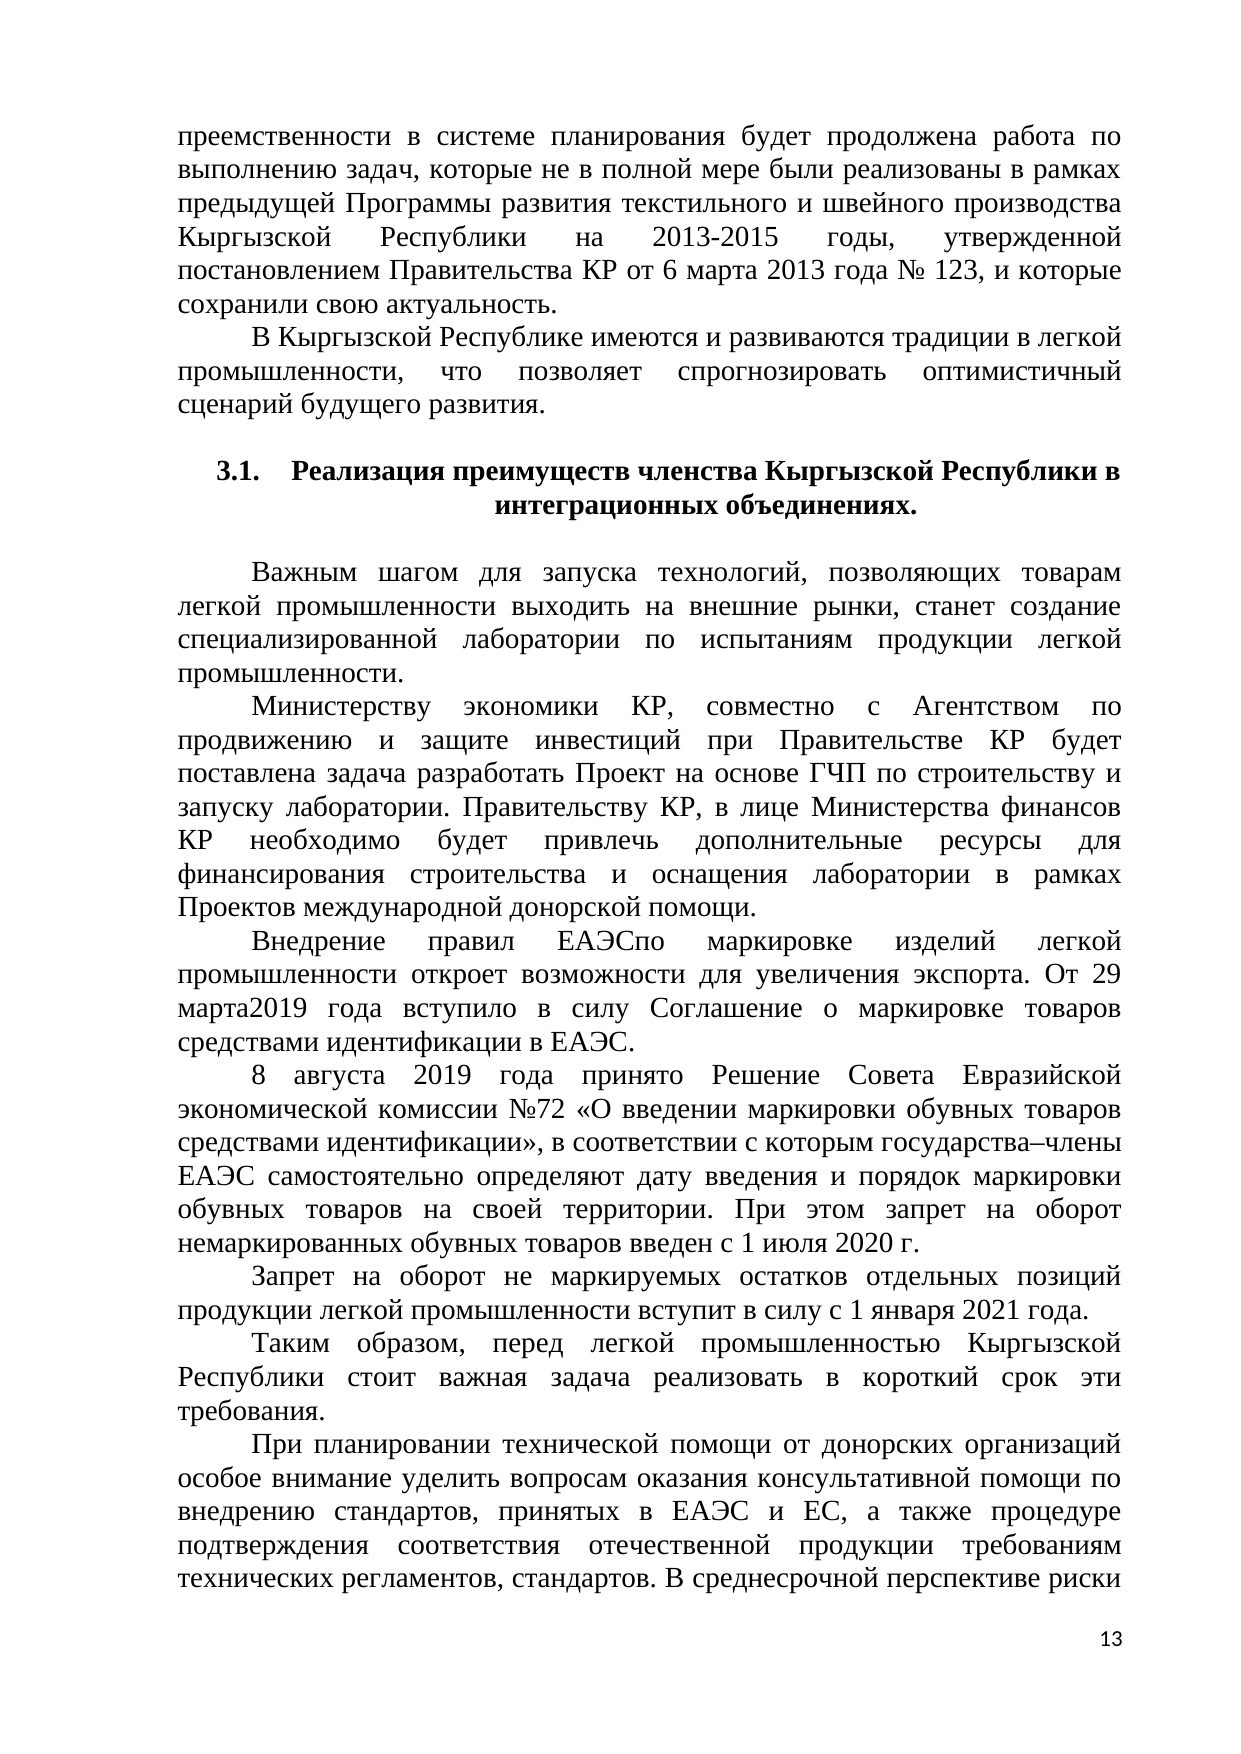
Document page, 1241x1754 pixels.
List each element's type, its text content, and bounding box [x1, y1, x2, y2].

list Реализация преимуществ членства Кыргызской Республики в интеграционных объединениях. [215, 453, 1122, 521]
text Запрет на оборот не маркируемых остатков отдельных позиций продукции легкой промышленности вступит в силу с 1 января 2021 года. [177, 1258, 1122, 1326]
text В Кыргызской Республике имеются и развиваются традиции в легкой промышленности, что позволяет спрогнозировать оптимистичный сценарий будущего развития. [177, 319, 1122, 420]
text Таким образом, перед легкой промышленностью Кыргызской Республики стоит важная задача реализовать в короткий срок эти требования. [177, 1326, 1122, 1426]
text 8 августа 2019 года принято Решение Совета Евразийской экономической комиссии №72 «О введении маркировки обувных товаров средствами идентификации», в соответствии с которым государства–члены ЕАЭС самостоятельно определяют дату введения и порядок маркировки обувных товаров на своей территории. При этом запрет на оборот немаркированных обувных товаров введен с 1 июля 2020 г. [177, 1057, 1122, 1258]
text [177, 1426, 1122, 1594]
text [177, 118, 1122, 319]
text Внедрение правил ЕАЭСпо маркировке изделий легкой промышленности откроет возможности для увеличения экспорта. От 29 марта2019 года вступило в силу Соглашение о маркировке товаров средствами идентификации в ЕАЭС. [177, 923, 1122, 1057]
text Министерству экономики КР, совместно с Агентством по продвижению и защите инвестиций при Правительстве КР будет поставлена задача разработать Проект на основе ГЧП по строительству и запуску лаборатории. Правительству КР, в лице Министерства финансов КР необходимо будет привлечь дополнительные ресурсы для финансирования строительства и оснащения лаборатории в рамках Проектов международной донорской помощи. [177, 688, 1122, 923]
text Важным шагом для запуска технологий, позволяющих товарам легкой промышленности выходить на внешние рынки, станет создание специализированной лаборатории по испытаниям продукции легкой промышленности. [177, 554, 1122, 688]
